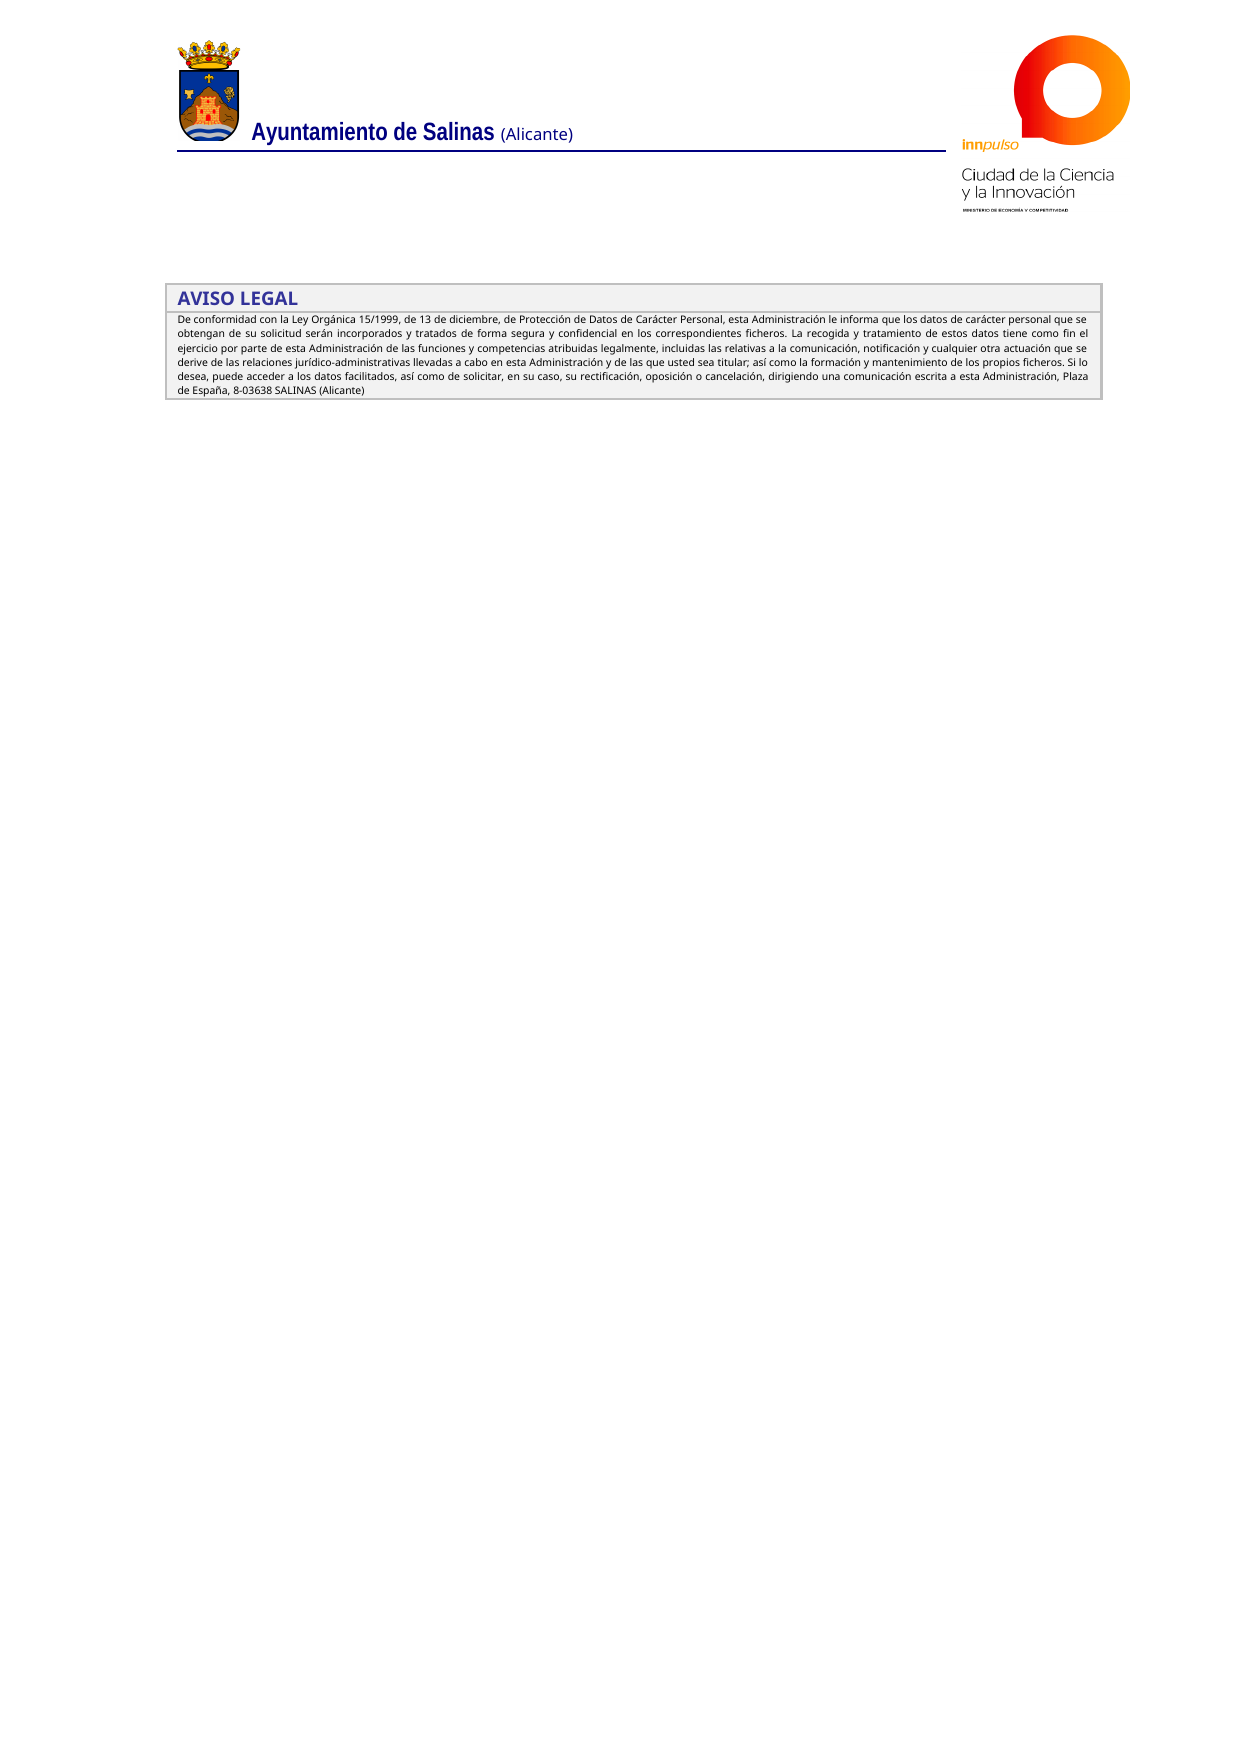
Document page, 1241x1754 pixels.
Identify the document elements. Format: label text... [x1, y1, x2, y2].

table_header AVISO LEGAL [167, 285, 1100, 311]
table_cell De conformidad con la Ley Orgánica 15/1999, de 13 de diciembre, de Protección de Datos de Carácter Personal, esta Administración le informa que los datos de carácter personal que se obtengan de su solicitud serán incorporados y tratados de forma segura y confidencial en los correspondientes ficheros. La recogida y tratamiento de estos datos tiene como fin el ejercicio por parte de esta Administración de las funciones y competencias atribuidas legalmente, incluidas las relativas a la comunicación, notificación y cualquier otra actuación que se derive de las relaciones jurídico-administrativas llevadas a cabo en esta Administración y de las que usted sea titular; así como la formación y mantenimiento de los propios ficheros. Si lo desea, puede acceder a los datos facilitados, así como de solicitar, en su caso, su rectificación, oposición o cancelación, dirigiendo una comunicación escrita a esta Administración, Plaza de España, 8-03638 SALINAS (Alicante) [167, 313, 1100, 398]
picture [961, 35, 1130, 212]
picture [177, 40, 240, 141]
